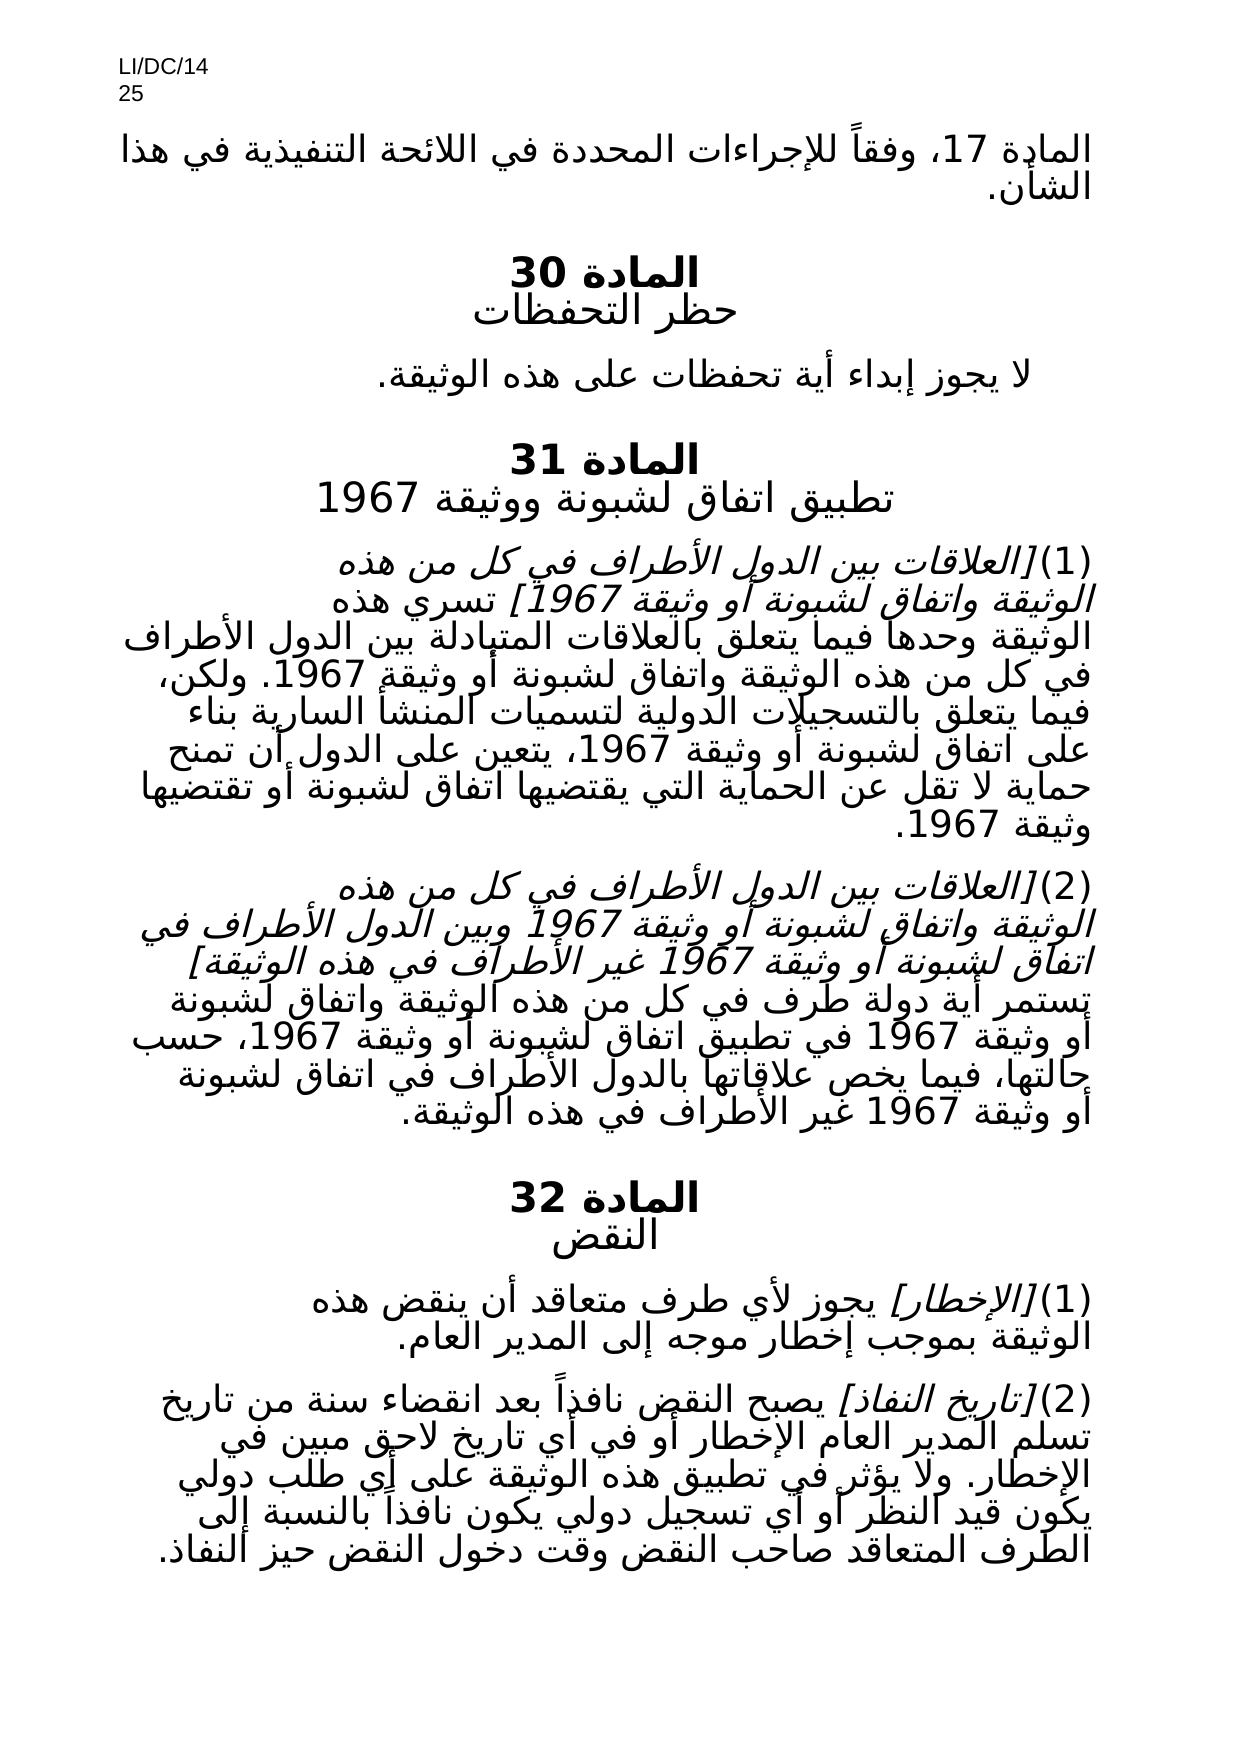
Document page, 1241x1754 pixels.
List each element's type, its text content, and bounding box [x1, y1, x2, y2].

text تطبيق اتفاق لشبونة ووثيقة 1967 [118, 482, 665, 520]
text (1) [العلاقات بين الدول الأطراف في كل من هذه الوثيقة واتفاق لشبونة أو وثيقة 1967] تسري هذه الوثيقة وحدها فيما يتعلق بالعلاقات المتبادلة بين الدول الأطراف في كل من هذه الوثيقة واتفاق لشبونة أو وثيقة 1967. ولكن، فيما يتعلق بالتسجيلات الدولية لتسميات المنشأ السارية بناء على اتفاق لشبونة أو وثيقة 1967، يتعين على الدول أن تمنح حماية لا تقل عن الحماية التي يقتضيها اتفاق لشبونة أو تقتضيها وثيقة 1967. [118, 545, 1092, 845]
text المادة 31 [118, 445, 1092, 482]
text (2) [تاريخ النفاذ] يصبح النقض نافذاً بعد انقضاء سنة من تاريخ تسلم المدير العام الإخطار أو في أي تاريخ لاحق مبين في الإخطار. ولا يؤثر في تطبيق هذه الوثيقة على أي طلب دولي يكون قيد النظر أو أي تسجيل دولي يكون نافذاً بالنسبة إلى الطرف المتعاقد صاحب النقض وقت دخول النقض حيز النفاذ. [118, 1382, 1092, 1570]
text (2) [العلاقات بين الدول الأطراف في كل من هذه الوثيقة واتفاق لشبونة أو وثيقة 1967 وبين الدول الأطراف في اتفاق لشبونة أو وثيقة 1967 غير الأطراف في هذه الوثيقة] تستمر أية دولة طرف في كل من هذه الوثيقة واتفاق لشبونة أو وثيقة 1967 في تطبيق اتفاق لشبونة أو وثيقة 1967، حسب حالتها، فيما يخص علاقاتها بالدول الأطراف في اتفاق لشبونة أو وثيقة 1967 غير الأطراف في هذه الوثيقة. [118, 870, 1092, 1132]
text (1) [الإخطار] يجوز لأي طرف متعاقد أن ينقض هذه الوثيقة بموجب إخطار موجه إلى المدير العام. [118, 1282, 1092, 1357]
text تطبيق اتفاق لشبونة ووثيقة 1967 [600, 482, 854, 520]
text تطبيق اتفاق لشبونة ووثيقة 1967 [811, 482, 1092, 520]
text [118, 132, 1092, 207]
text لا يجوز إبداء أية تحفظات على هذه الوثيقة. [118, 357, 1092, 395]
text النقض [118, 1220, 640, 1257]
text النقض [572, 1220, 1092, 1257]
text حظر التحفظات [666, 295, 1092, 332]
text المادة 32 [118, 1182, 1092, 1220]
text حظر التحفظات [118, 295, 684, 332]
text المادة 30 [118, 257, 1092, 295]
